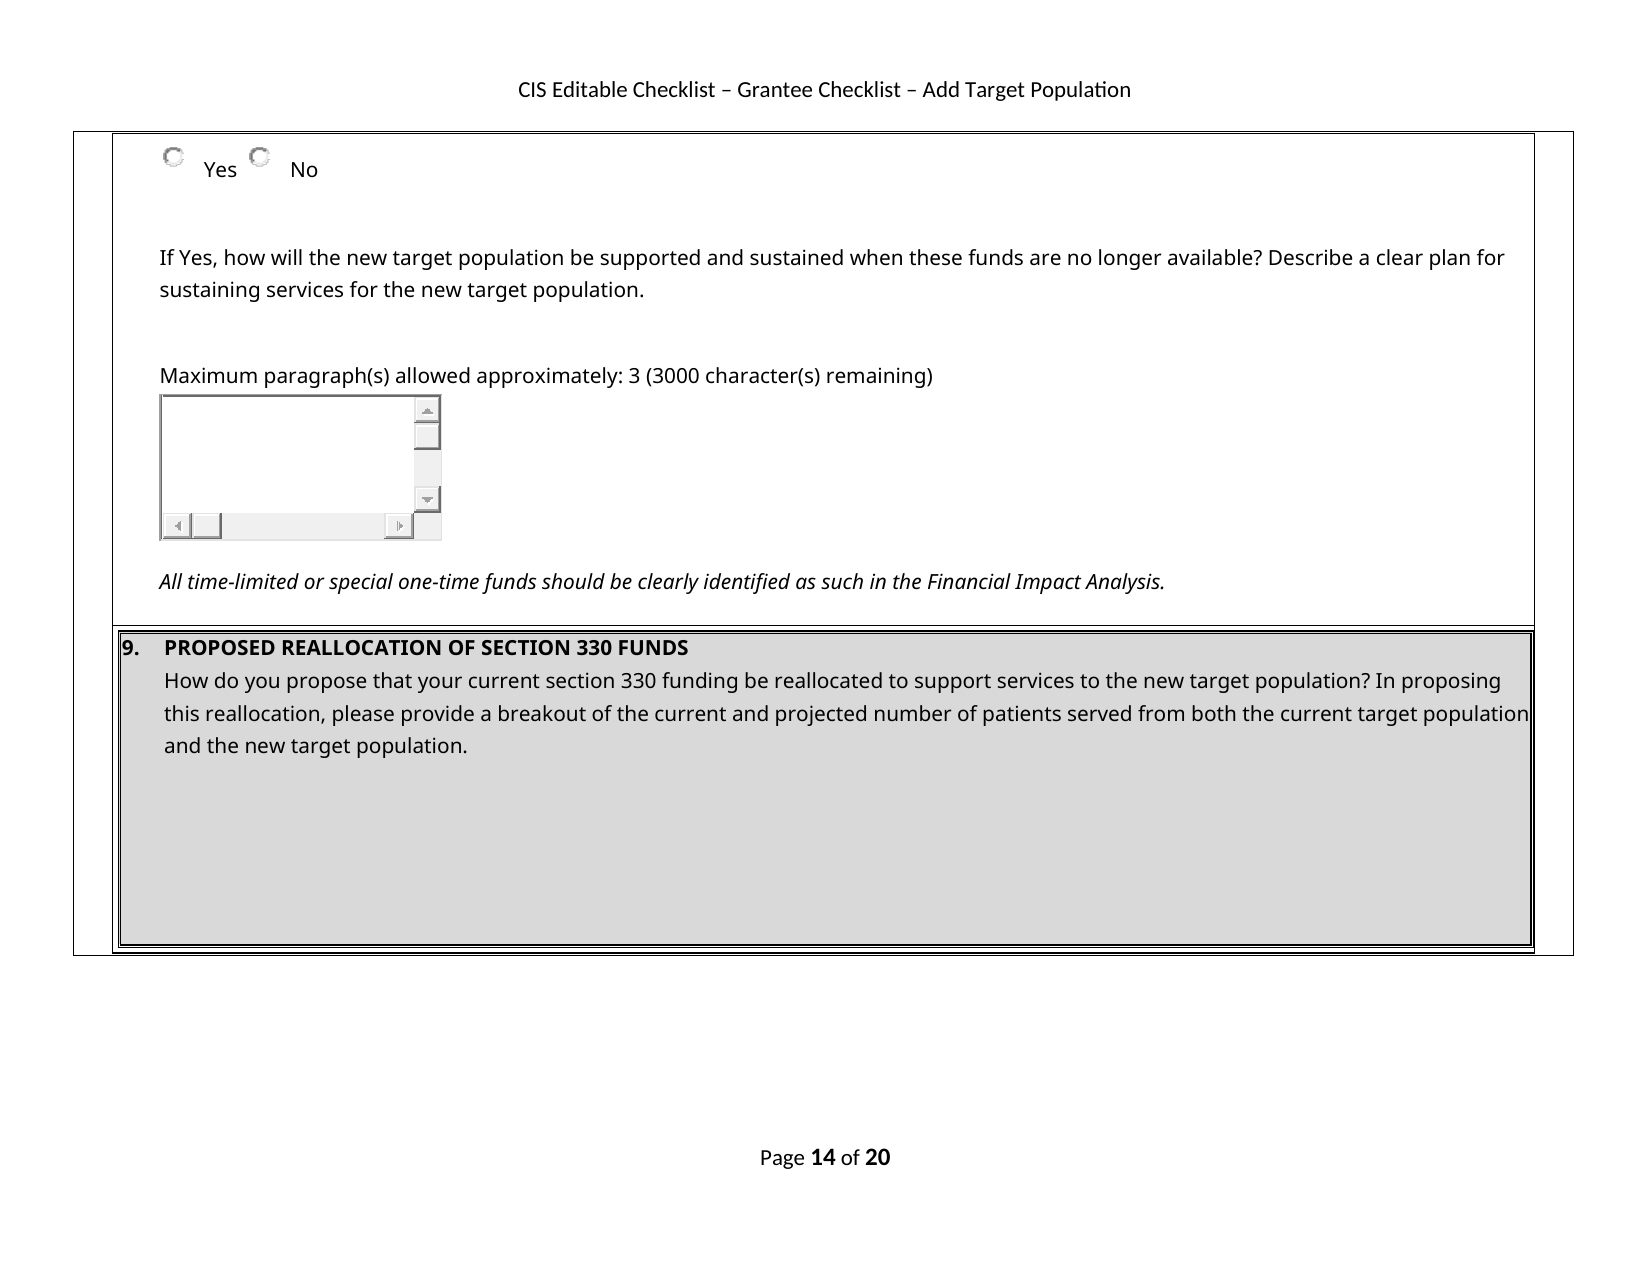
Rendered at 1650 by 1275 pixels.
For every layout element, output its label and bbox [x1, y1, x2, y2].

table_cell [1535, 132, 1573, 954]
table_cell [74, 132, 112, 954]
